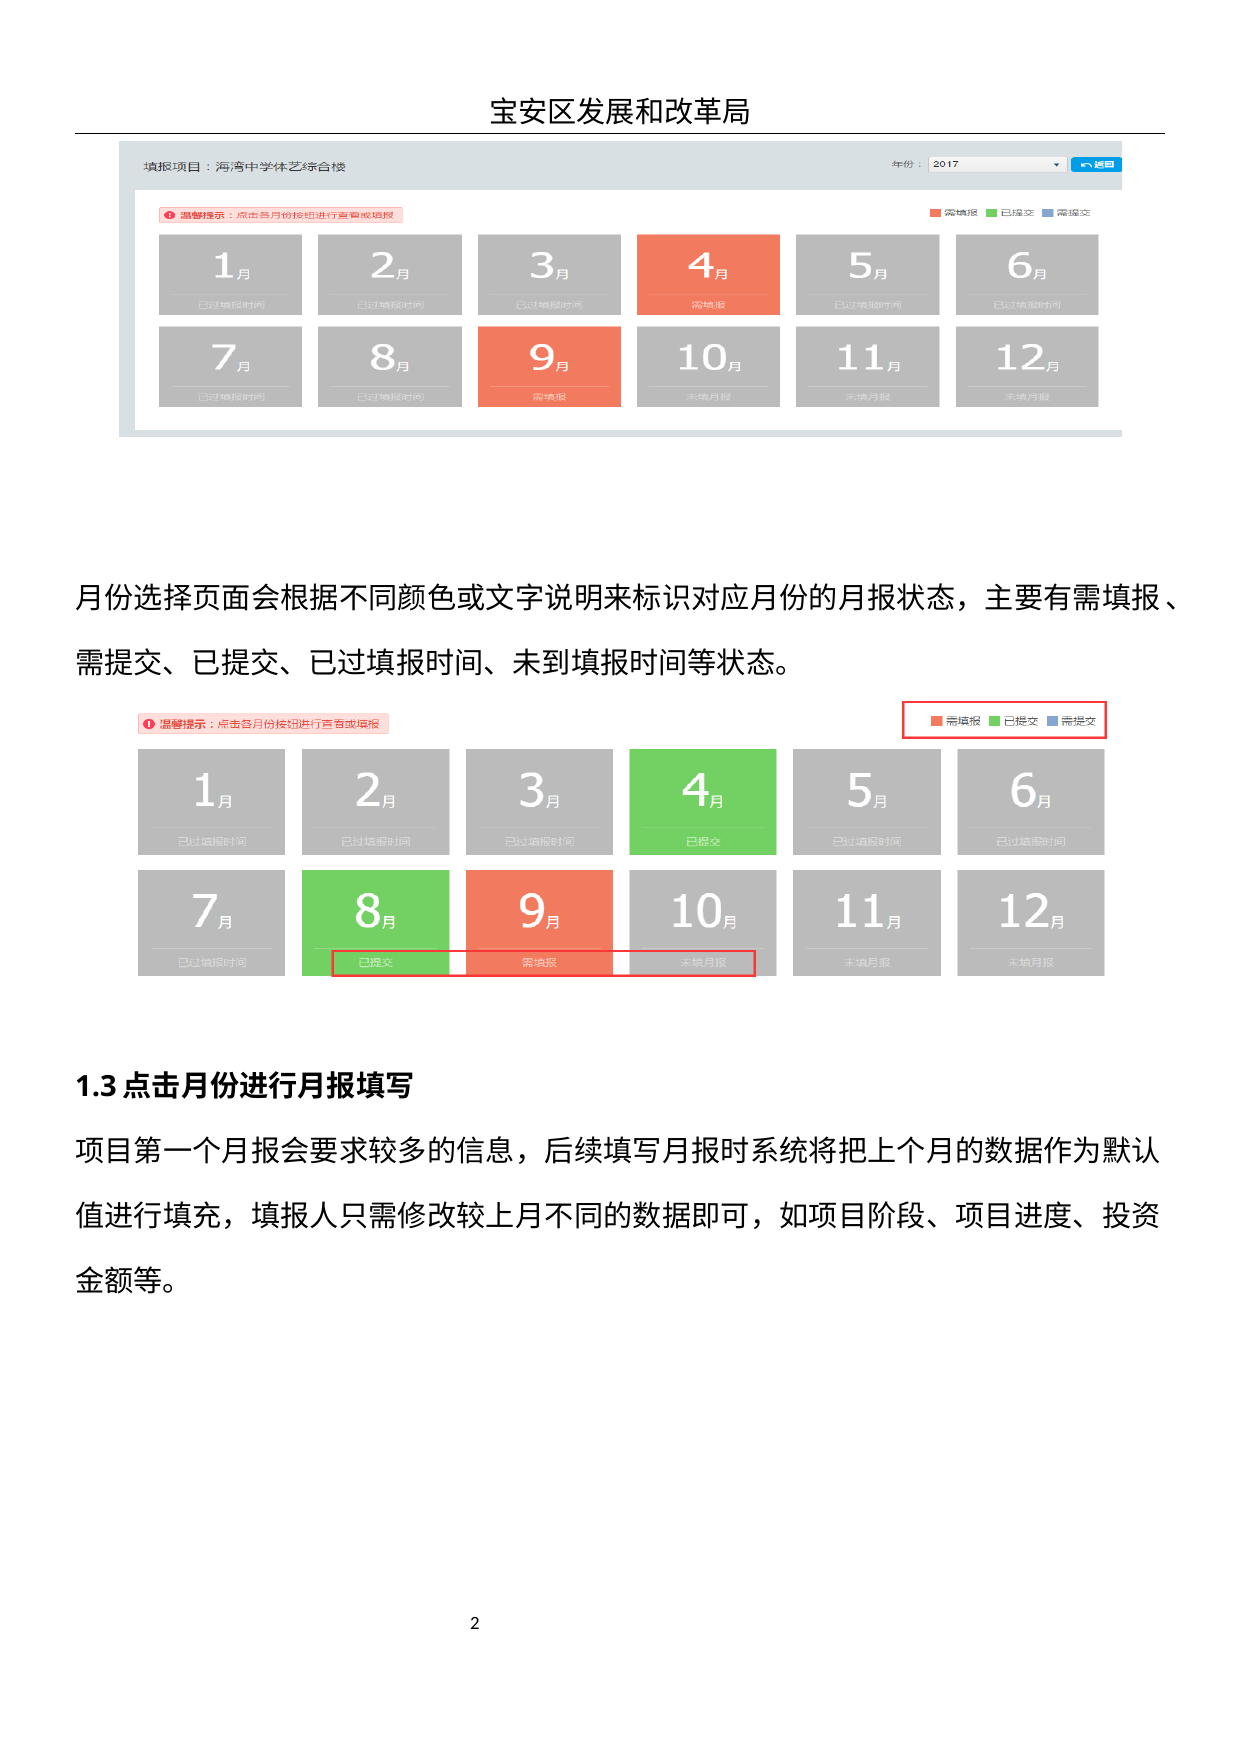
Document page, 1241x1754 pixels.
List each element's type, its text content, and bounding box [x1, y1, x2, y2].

list 1.3点击月份进行月报填写 [75, 1051, 1165, 1116]
picture [118, 693, 1123, 989]
text 项目第一个月报会要求较多的信息，后续填写月报时系统将把上个月的数据作为默认值进行填充，填报人只需修改较上月不同的数据即可，如项目阶段、项目进度、投资金额等。 [75, 1116, 1165, 1311]
picture [1096, 162, 1113, 167]
picture [118, 141, 1123, 437]
text 月份选择页面会根据不同颜色或文字说明来标识对应月份的月报状态，主要有需填报、需提交、已提交、已过填报时间、未到填报时间等状态。 [75, 564, 1165, 694]
